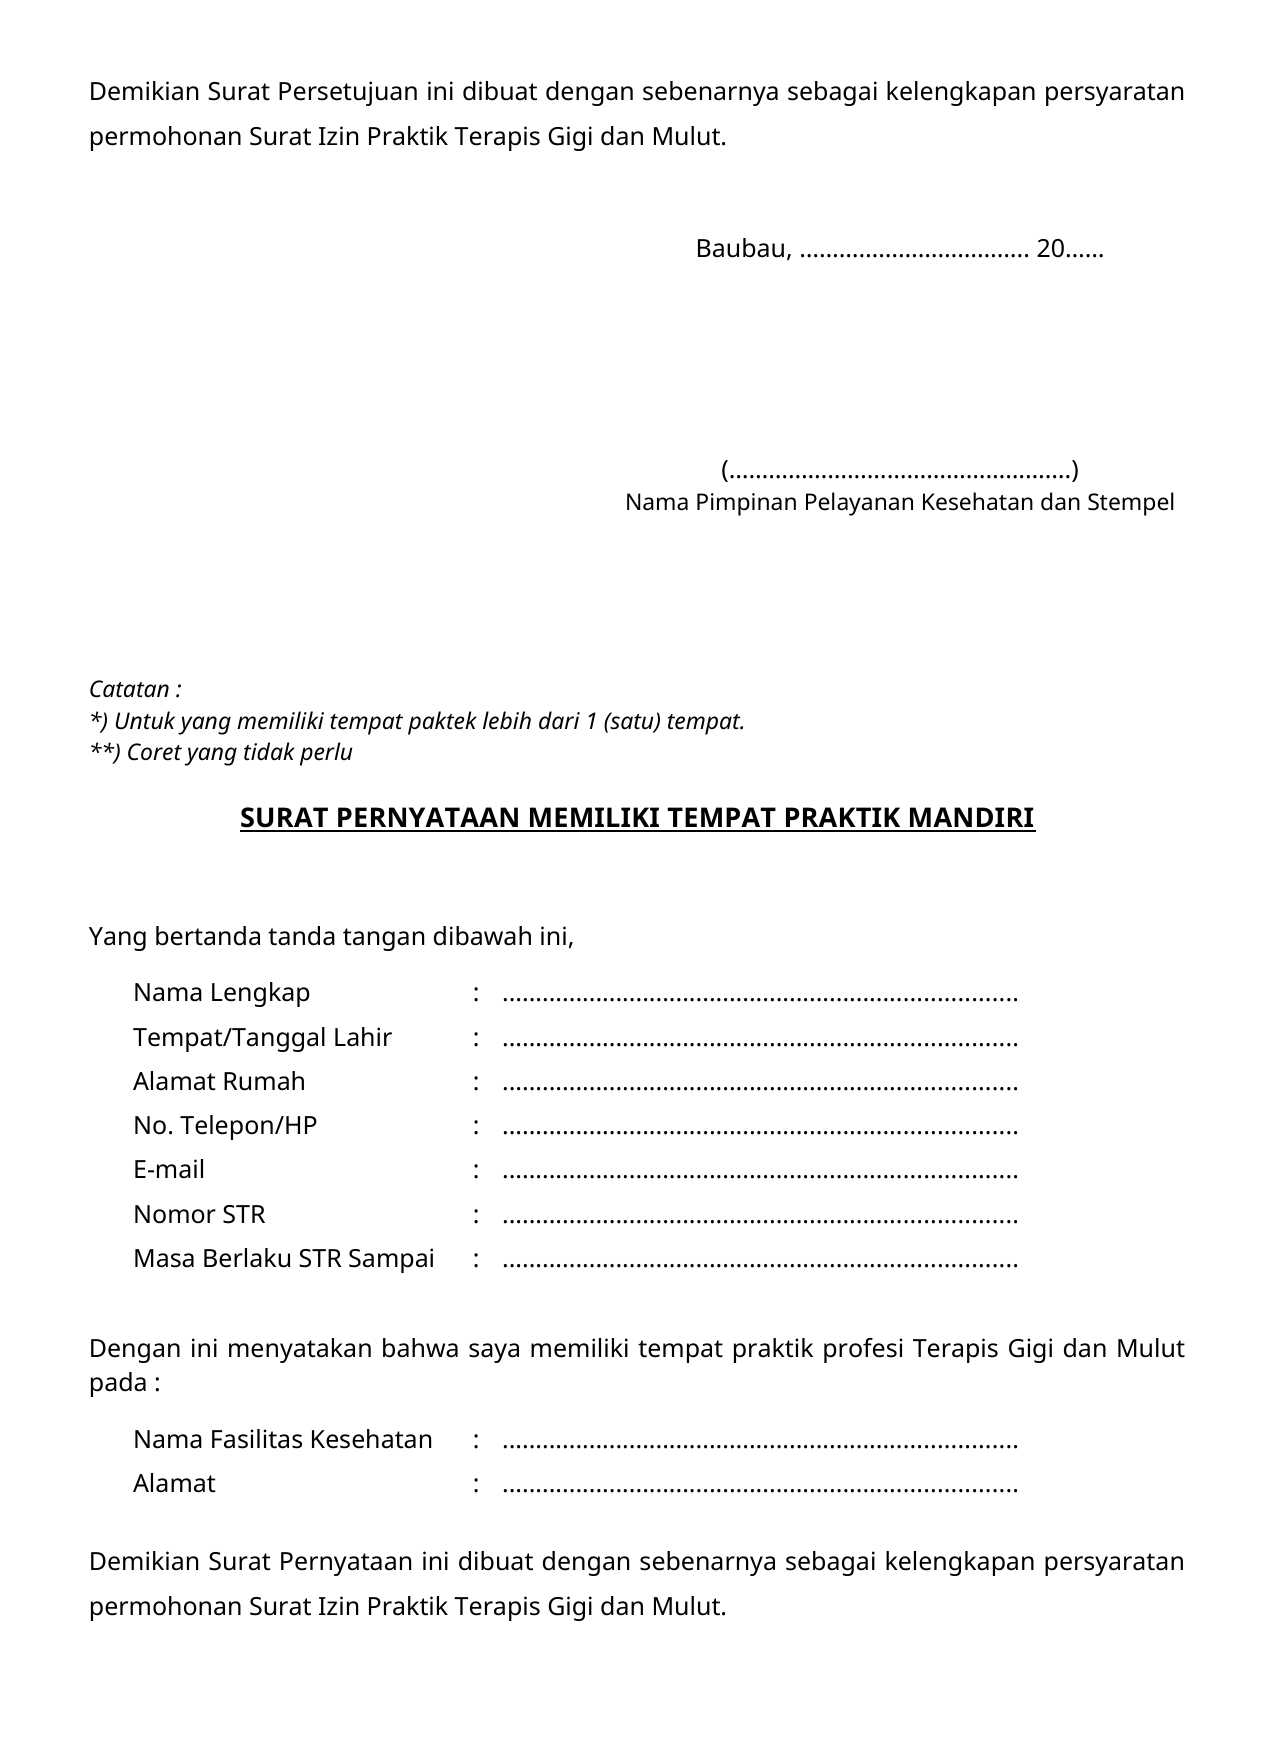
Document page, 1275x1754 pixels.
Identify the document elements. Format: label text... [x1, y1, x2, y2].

text **) Coret yang tidak perlu [89, 736, 1186, 767]
text E-mail : [133, 1152, 1186, 1186]
text Alamat : [133, 1466, 1186, 1499]
text Baubau, …………………………….. 20…… [614, 231, 1186, 264]
text Demikian Surat Pernyataan ini dibuat dengan sebenarnya sebagai kelengkapan persyaratan permohonan Surat Izin Praktik Terapis Gigi dan Mulut. [89, 1544, 1186, 1622]
text (…………………………………………….) [614, 452, 1186, 486]
text Demikian Surat Persetujuan ini dibuat dengan sebenarnya sebagai kelengkapan persyaratan permohonan Surat Izin Praktik Terapis Gigi dan Mulut. [89, 74, 1186, 152]
text No. Telepon/HP : [133, 1108, 1186, 1142]
text Dengan ini menyatakan bahwa saya memiliki tempat praktik profesi Terapis Gigi dan Mulut pada : [89, 1330, 1186, 1398]
text Catatan : [89, 673, 1186, 705]
text Nama Fasilitas Kesehatan : [133, 1421, 1186, 1455]
text Alamat Rumah : [133, 1064, 1186, 1098]
text SURAT PERNYATAAN MEMILIKI TEMPAT PRAKTIK MANDIRI [89, 798, 1186, 835]
text Tempat/Tanggal Lahir : [133, 1019, 1186, 1053]
text Nama Pimpinan Pelayanan Kesehatan dan Stempel [614, 486, 1186, 517]
text Yang bertanda tanda tangan dibawah ini, [89, 918, 1186, 952]
text Nama Lengkap : [133, 975, 1186, 1009]
text *) Untuk yang memiliki tempat paktek lebih dari 1 (satu) tempat. [89, 705, 1186, 736]
text Masa Berlaku STR Sampai : [133, 1241, 1186, 1275]
text Nomor STR : [133, 1196, 1186, 1231]
